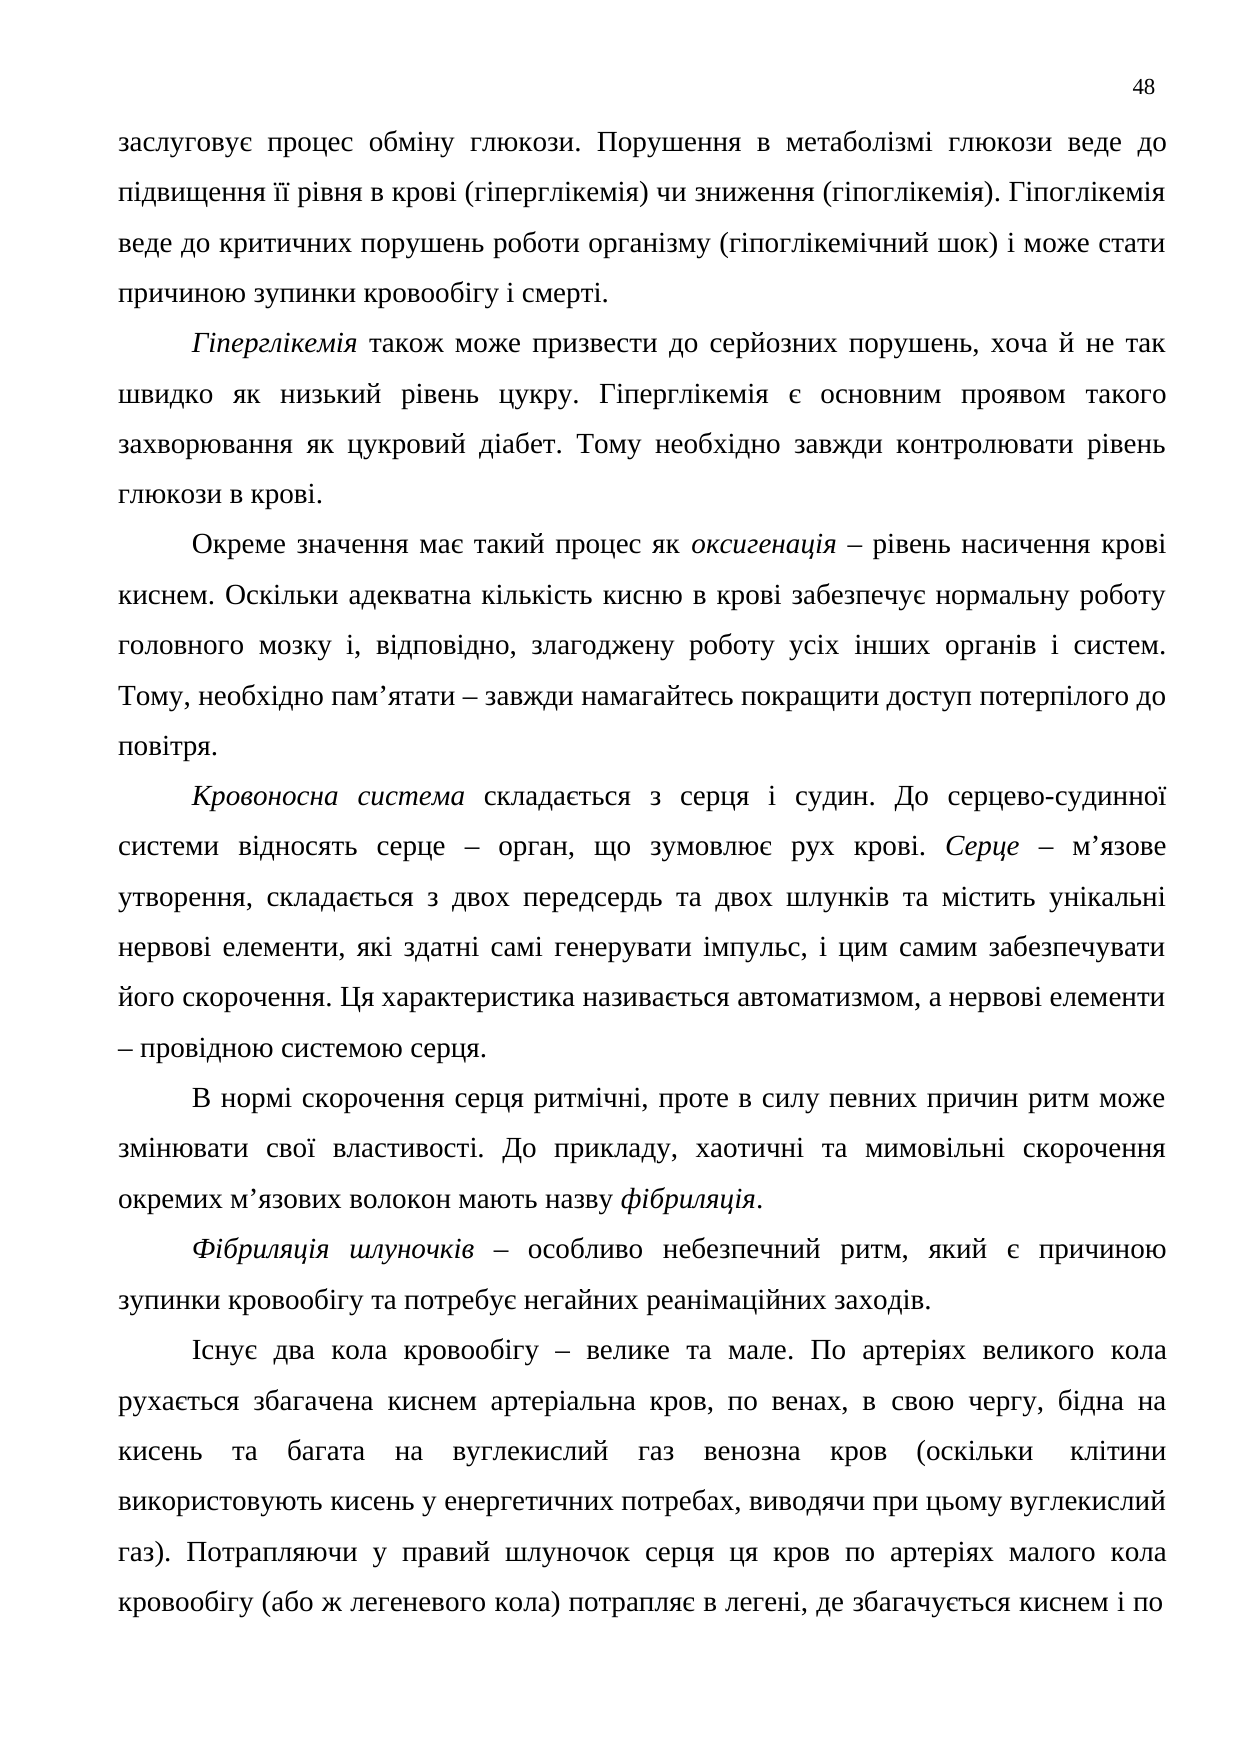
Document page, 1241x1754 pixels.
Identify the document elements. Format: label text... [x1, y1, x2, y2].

text Існує два кола кровообігу – велике та мале. По артеріях великого кола рухається збагачена киснем артеріальна кров, по венах, в свою чергу, бідна на кисень та багата на вуглекислий газ венозна кров (оскільки клітини використовують кисень у енергетичних потребах, виводячи при цьому вуглекислий газ). Потрапляючи у правий шлуночок серця ця кров по артеріях малого кола кровообігу (або ж легеневого кола) потрапляє в легені, де збагачується киснем і по [118, 1332, 1167, 1618]
text Фібриляція шлуночків – особливо небезпечний ритм, який є причиною зупинки кровообігу та потребує негайних реанімаційних заходів. [118, 1231, 1167, 1315]
text В нормі скорочення серця ритмічні, проте в силу певних причин ритм може змінювати свої властивості. До прикладу, хаотичні та мимовільні скорочення окремих м’язових волокон мають назву фібриляція. [118, 1080, 1166, 1214]
text Гіперглікемія також може призвести до серйозних порушень, хоча й не так швидко як низький рівень цукру. Гіперглікемія є основним проявом такого захворювання як цукровий діабет. Тому необхідно завжди контролювати рівень глюкози в крові. [118, 325, 1167, 510]
list провідною системою серця. [118, 1030, 1194, 1063]
text Кровоносна система складається з серця і судин. До серцево-судинної системи відносять серце – орган, що зумовлює рух крові. Серце – м’язове утворення, складається з двох передсердь та двох шлунків та містить унікальні нервові елементи, які здатні самі генерувати імпульс, і цим самим забезпечувати його скорочення. Ця характеристика називається автоматизмом, а нервові елементи [118, 778, 1167, 1013]
text заслуговує процес обміну глюкози. Порушення в метаболізмі глюкози веде до підвищення її рівня в крові (гіперглікемія) чи зниження (гіпоглікемія). Гіпоглікемія веде до критичних порушень роботи організму (гіпоглікемічний шок) і може стати причиною зупинки кровообігу і смерті. [118, 124, 1167, 308]
text Окреме значення має такий процес як оксигенація – рівень насичення крові киснем. Оскільки адекватна кількість кисню в крові забезпечує нормальну роботу головного мозку і, відповідно, злагоджену роботу усіх інших органів і систем. Тому, необхідно пам’ятати – завжди намагайтесь покращити доступ потерпілого до повітря. [118, 527, 1167, 761]
